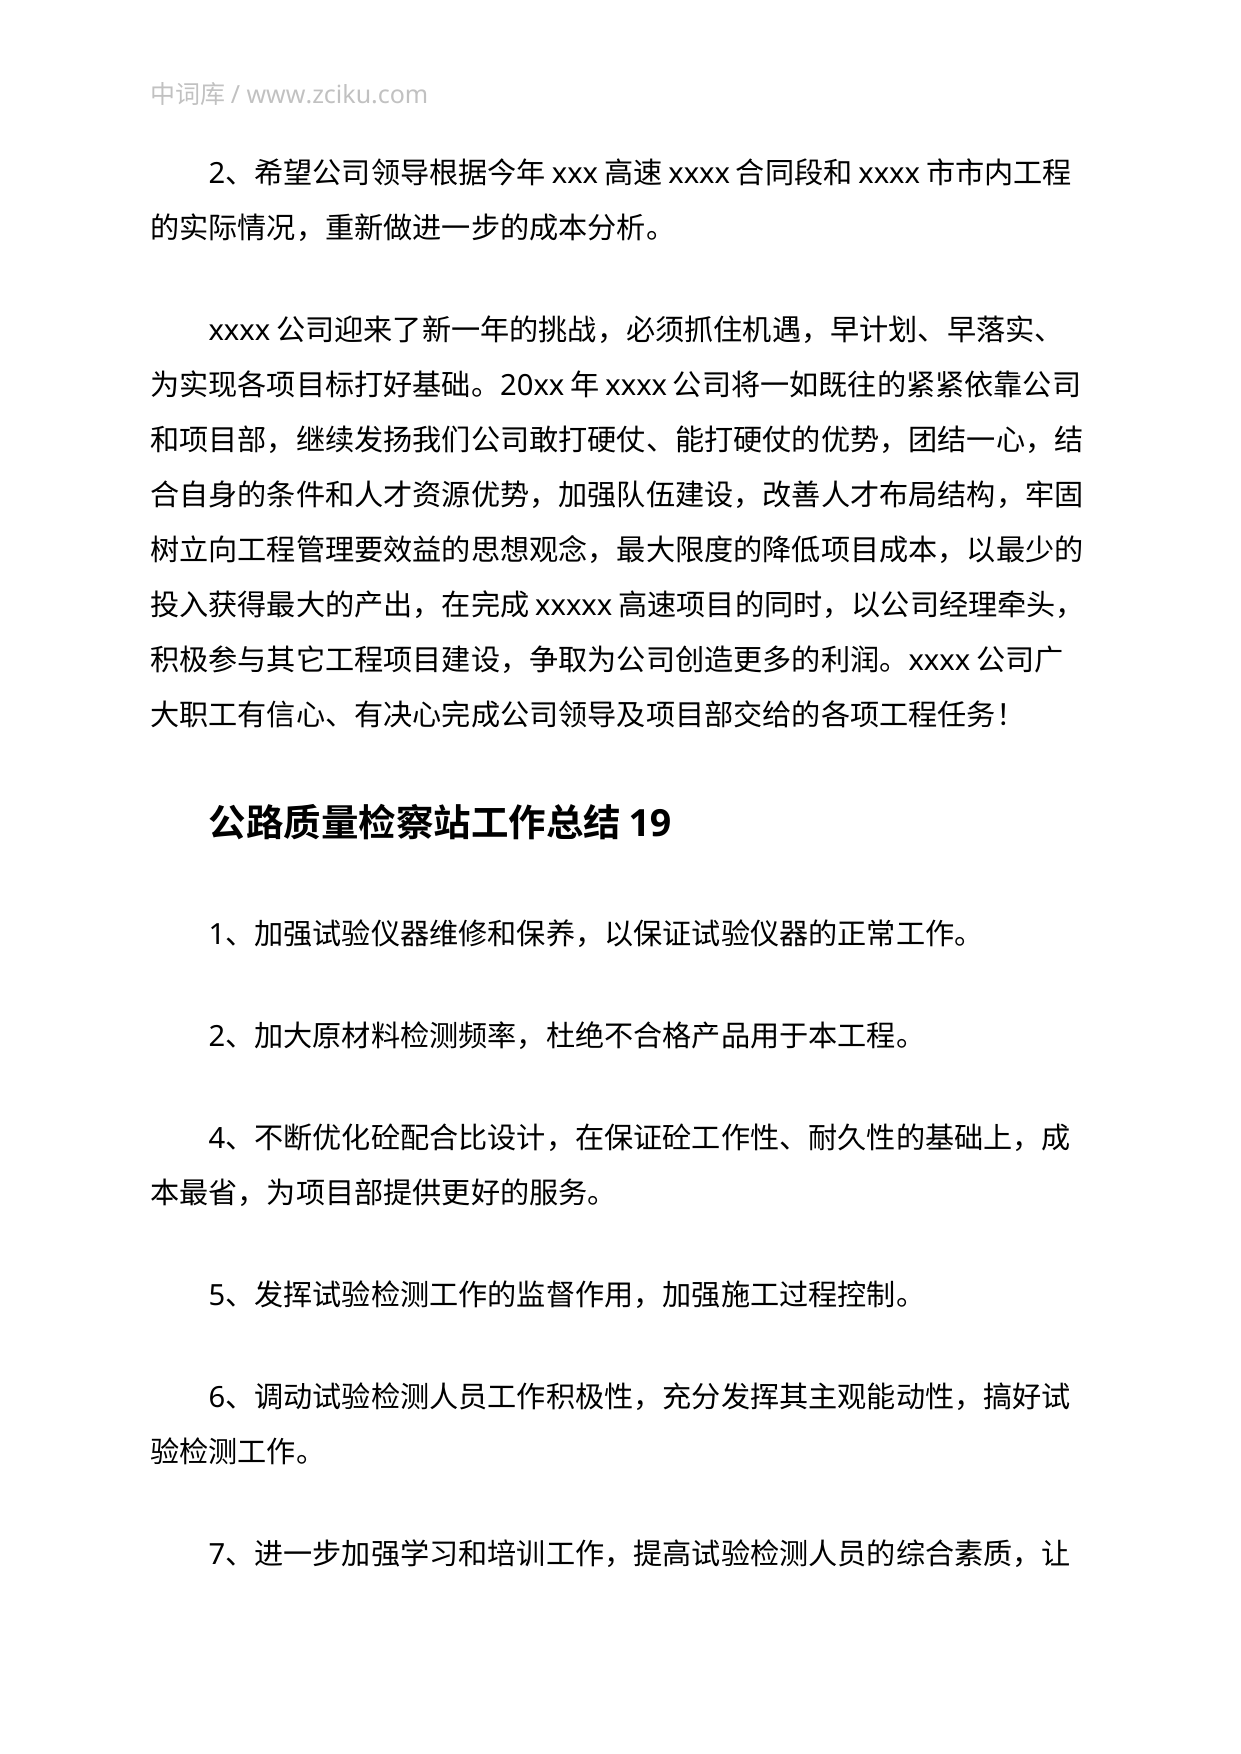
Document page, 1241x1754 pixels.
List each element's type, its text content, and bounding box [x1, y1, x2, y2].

text 6、调动试验检测人员工作积极性，充分发挥其主观能动性，搞好试验检测工作。 [150, 1373, 1090, 1471]
text 1、加强试验仪器维修和保养，以保证试验仪器的正常工作。 [150, 911, 1090, 953]
text 2、希望公司领导根据今年xxx高速xxxx合同段和xxxx市市内工程的实际情况，重新做进一步的成本分析。 [150, 150, 1090, 247]
text 2、加大原材料检测频率，杜绝不合格产品用于本工程。 [150, 1013, 1090, 1055]
text 公路质量检察站工作总结19 [150, 793, 1090, 848]
text 5、发挥试验检测工作的监督作用，加强施工过程控制。 [150, 1272, 1090, 1314]
text 4、不断优化砼配合比设计，在保证砼工作性、耐久性的基础上，成本最省，为项目部提供更好的服务。 [150, 1115, 1090, 1212]
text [150, 1530, 1090, 1573]
text xxxx公司迎来了新一年的挑战，必须抓住机遇，早计划、早落实、为实现各项目标打好基础。20xx年xxxx公司将一如既往的紧紧依靠公司和项目部，继续发扬我们公司敢打硬仗、能打硬仗的优势，团结一心，结合自身的条件和人才资源优势，加强队伍建设，改善人才布局结构，牢固树立向工程管理要效益的思想观念，最大限度的降低项目成本，以最少的投入获得最大的产出，在完成xxxxx高速项目的同时，以公司经理牵头，积极参与其它工程项目建设，争取为公司创造更多的利润。xxxx公司广大职工有信心、有决心完成公司领导及项目部交给的各项工程任务！ [150, 307, 1090, 734]
